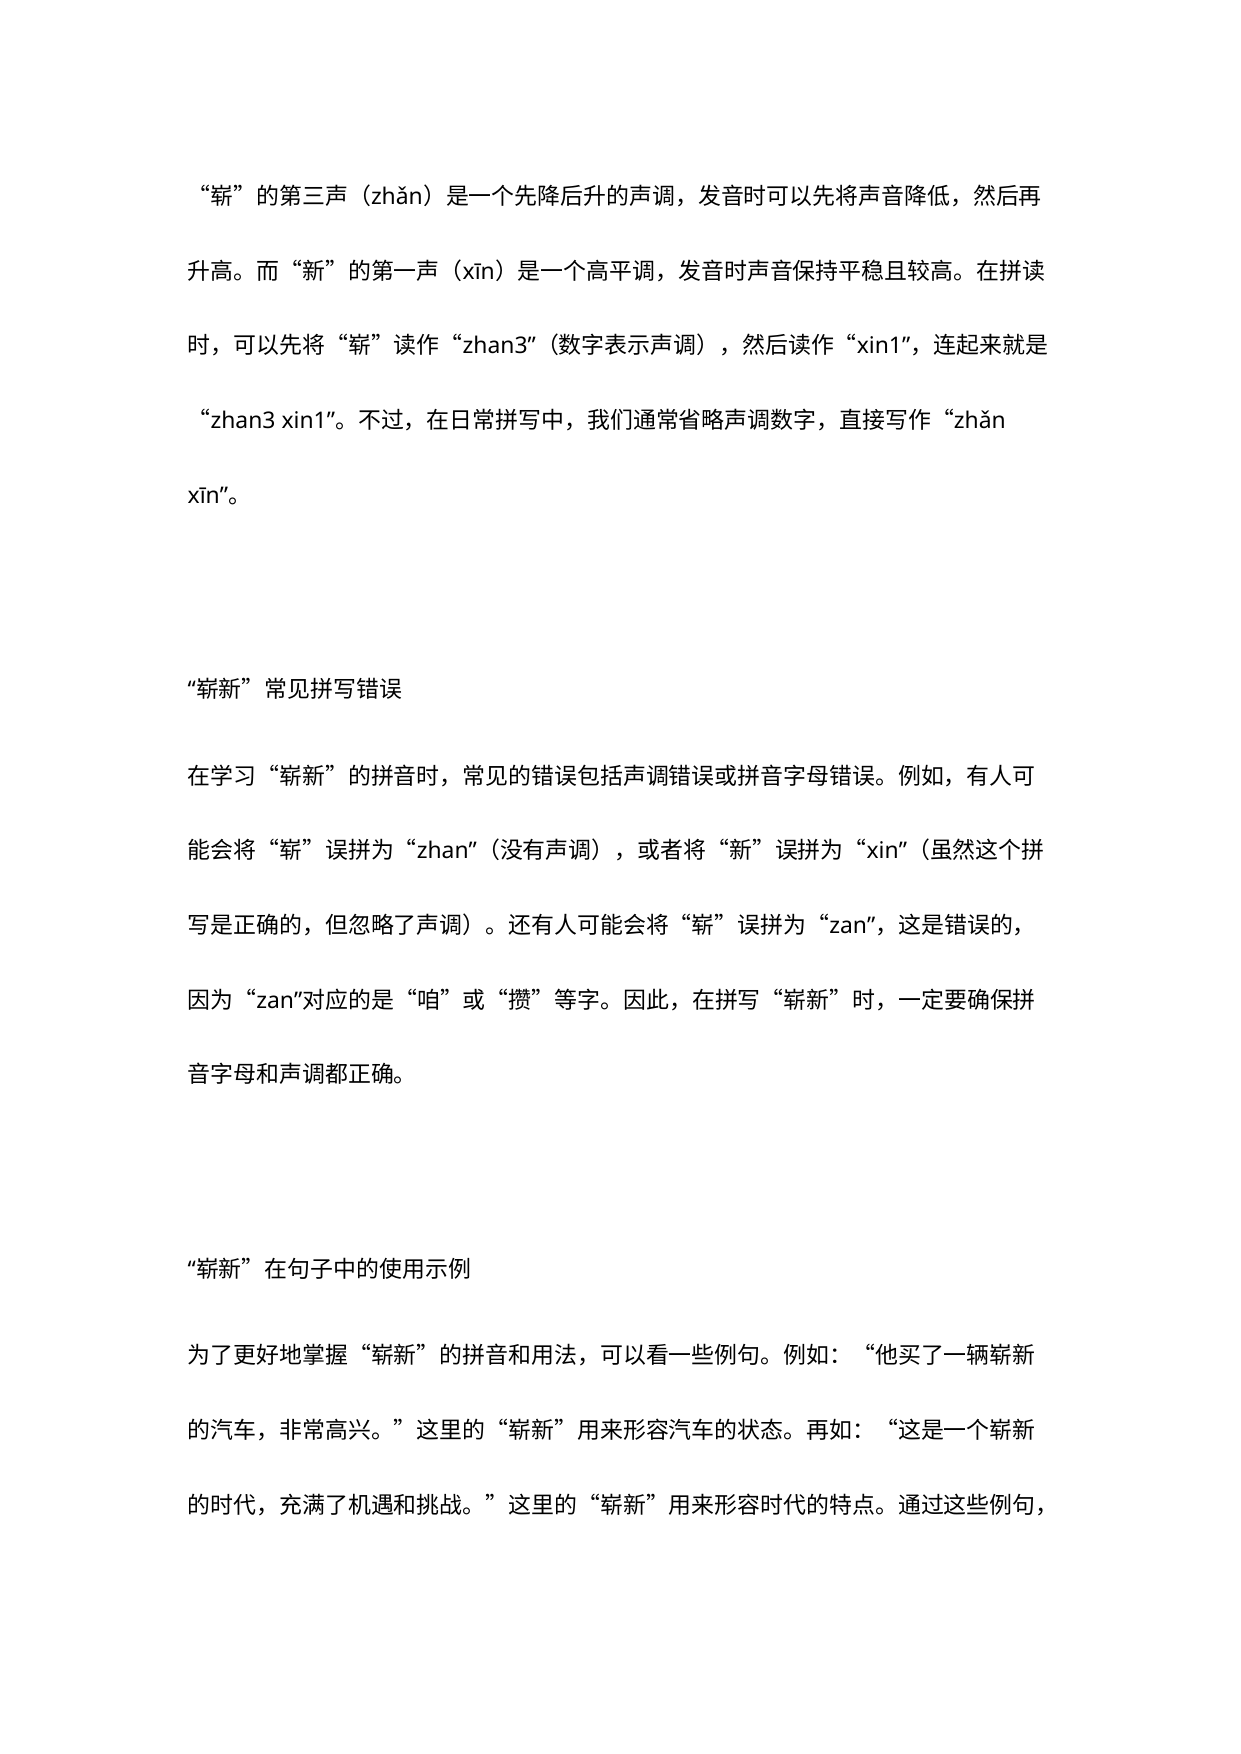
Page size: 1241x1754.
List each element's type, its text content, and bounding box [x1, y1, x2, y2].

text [187, 1321, 1053, 1536]
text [187, 162, 1053, 526]
text “崭新”在句子中的使用示例 [187, 1235, 1053, 1300]
text 在学习“崭新”的拼音时，常见的错误包括声调错误或拼音字母错误。例如，有人可能会将“崭”误拼为“zhan”（没有声调），或者将“新”误拼为“xin”（虽然这个拼写是正确的，但忽略了声调）。还有人可能会将“崭”误拼为“zan”，这是错误的，因为“zan”对应的是“咱”或“攒”等字。因此，在拼写“崭新”时，一定要确保拼音字母和声调都正确。 [187, 742, 1053, 1106]
text “崭新”常见拼写错误 [187, 655, 1053, 720]
